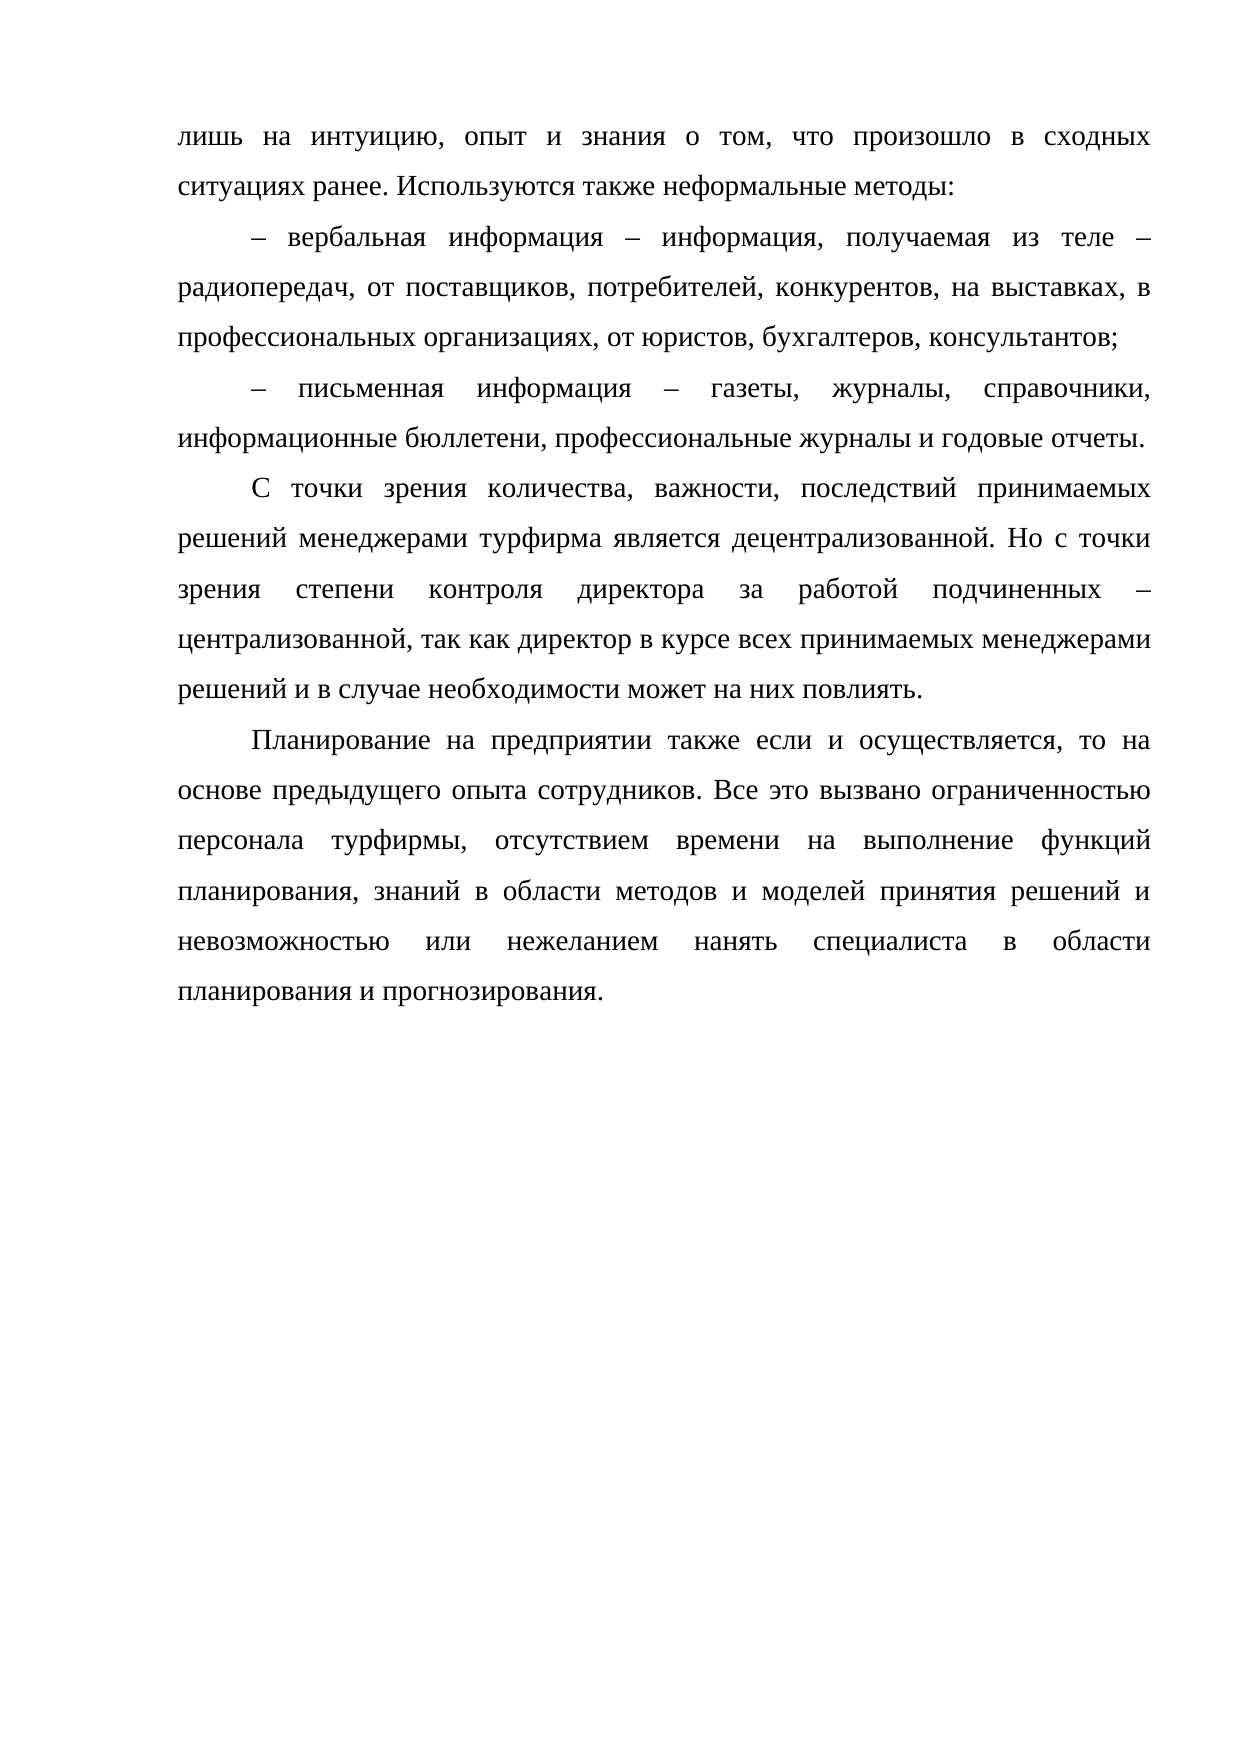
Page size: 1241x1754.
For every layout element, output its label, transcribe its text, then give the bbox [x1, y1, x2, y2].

text – вербальная информация – информация, получаемая из теле – радиопередач, от поставщиков, потребителей, конкурентов, на выставках, в профессиональных организациях, от юристов, бухгалтеров, консультантов; [177, 219, 1152, 353]
text Планирование на предприятии также если и осуществляется, то на основе предыдущего опыта сотрудников. Все это вызвано ограниченностью персонала турфирмы, отсутствием времени на выполнение функций планирования, знаний в области методов и моделей принятия решений и невозможностью или нежеланием нанять специалиста в области планирования и прогнозирования. [177, 722, 1152, 1007]
text С точки зрения количества, важности, последствий принимаемых решений менеджерами турфирма является децентрализованной. Но с точки зрения степени контроля директора за работой подчиненных – централизованной, так как директор в курсе всех принимаемых менеджерами решений и в случае необходимости может на них повлиять. [177, 470, 1152, 705]
text – письменная информация – газеты, журналы, справочники, информационные бюллетени, профессиональные журналы и годовые отчеты. [177, 370, 1152, 453]
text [177, 118, 1152, 202]
